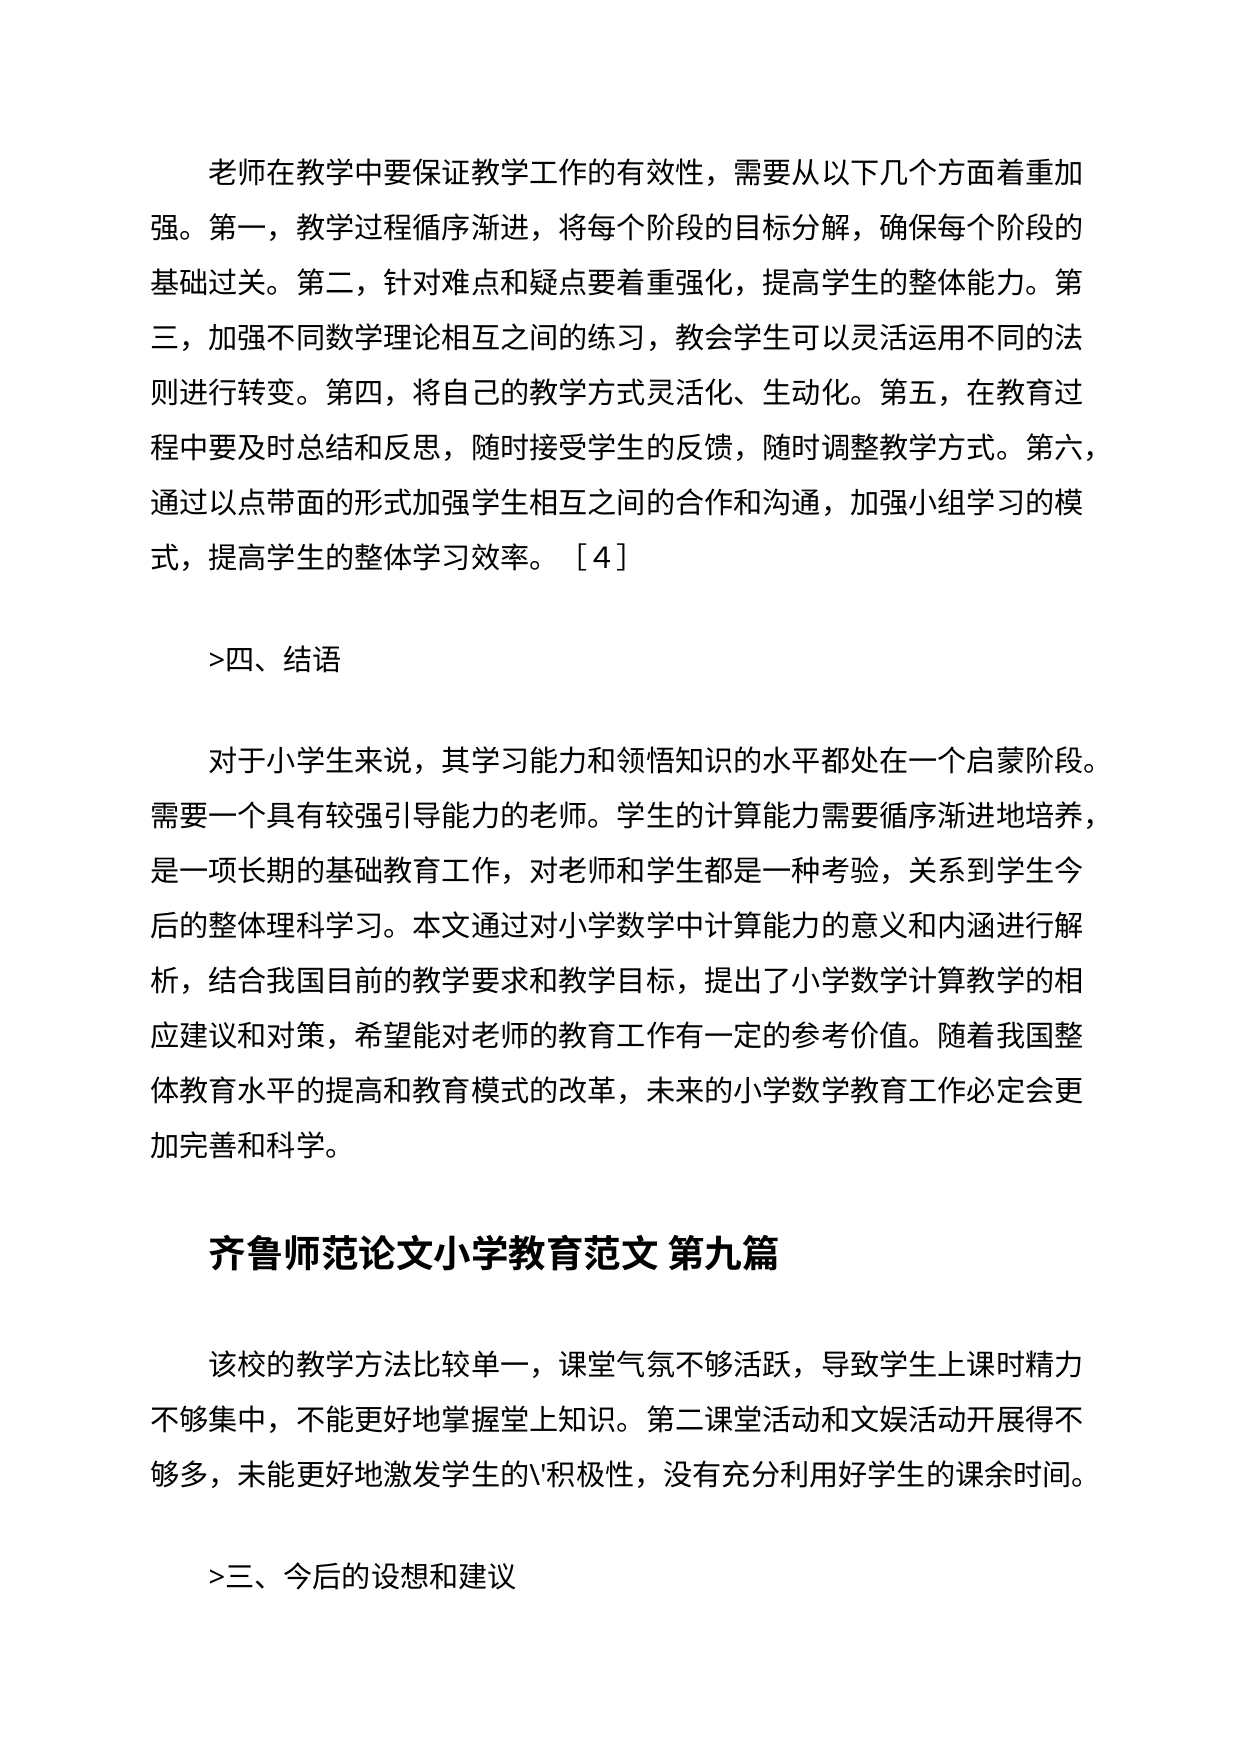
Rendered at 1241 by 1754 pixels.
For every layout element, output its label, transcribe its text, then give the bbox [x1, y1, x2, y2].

text 该校的教学方法比较单一，课堂气氛不够活跃，导致学生上课时精力不够集中，不能更好地掌握堂上知识。第二课堂活动和文娱活动开展得不够多，未能更好地激发学生的\'积极性，没有充分利用好学生的课余时间。 [150, 1341, 1090, 1494]
text >四、结语 [150, 636, 1090, 678]
text 齐鲁师范论文小学教育范文 第九篇 [150, 1224, 1090, 1278]
text >三、今后的设想和建议 [150, 1553, 1090, 1596]
text 老师在教学中要保证教学工作的有效性，需要从以下几个方面着重加强。第一，教学过程循序渐进，将每个阶段的目标分解，确保每个阶段的基础过关。第二，针对难点和疑点要着重强化，提高学生的整体能力。第三，加强不同数学理论相互之间的练习，教会学生可以灵活运用不同的法则进行转变。第四，将自己的教学方式灵活化、生动化。第五，在教育过程中要及时总结和反思，随时接受学生的反馈，随时调整教学方式。第六，通过以点带面的形式加强学生相互之间的合作和沟通，加强小组学习的模式，提高学生的整体学习效率。［４］ [150, 150, 1090, 577]
text 对于小学生来说，其学习能力和领悟知识的水平都处在一个启蒙阶段。需要一个具有较强引导能力的老师。学生的计算能力需要循序渐进地培养，是一项长期的基础教育工作，对老师和学生都是一种考验，关系到学生今后的整体理科学习。本文通过对小学数学中计算能力的意义和内涵进行解析，结合我国目前的教学要求和教学目标，提出了小学数学计算教学的相应建议和对策，希望能对老师的教育工作有一定的参考价值。随着我国整体教育水平的提高和教育模式的改革，未来的小学数学教育工作必定会更加完善和科学。 [150, 738, 1090, 1164]
